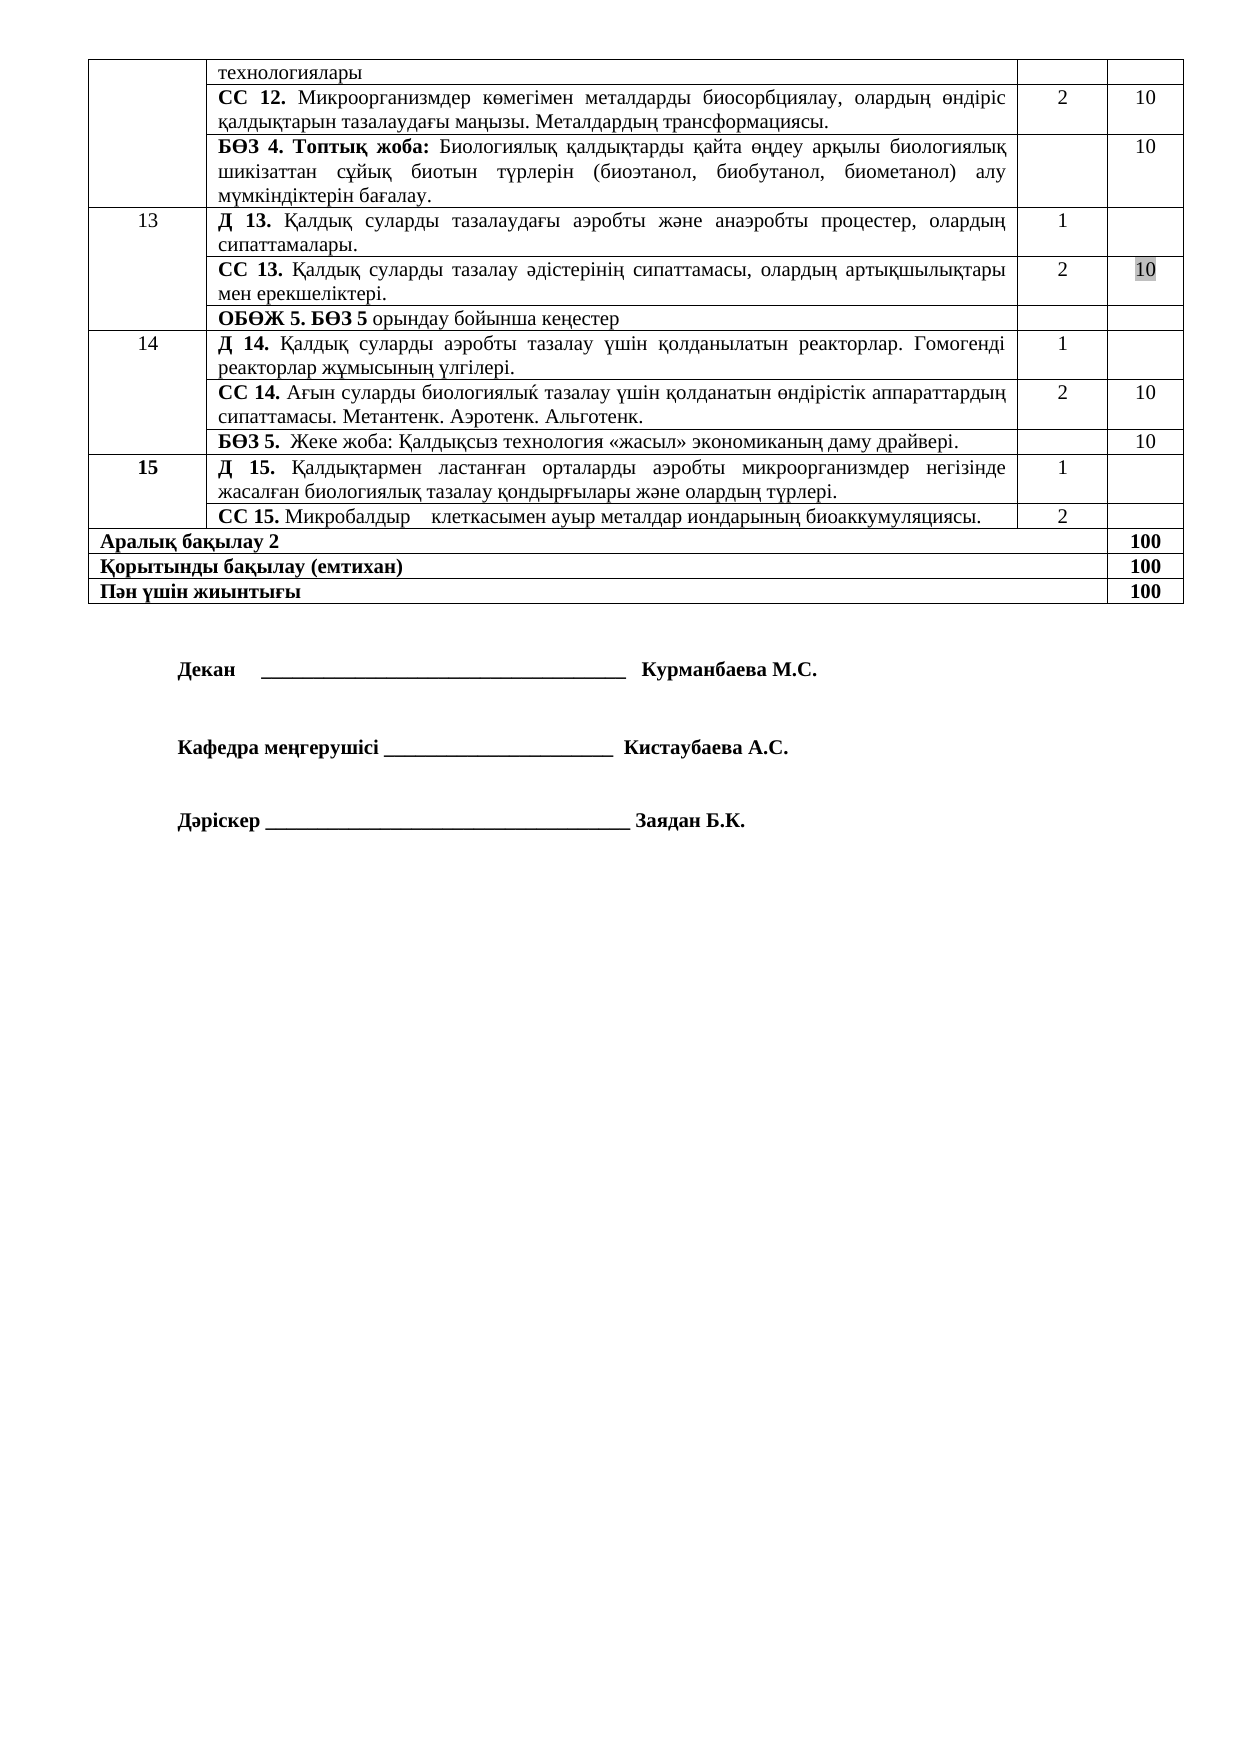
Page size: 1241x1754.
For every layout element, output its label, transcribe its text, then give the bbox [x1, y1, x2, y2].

text Кафедра меңгерушісі ______________________ Кистаубаева А.С. [177, 735, 1152, 759]
table_cell [1108, 331, 1183, 379]
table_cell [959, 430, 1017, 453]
table_cell 100 [1108, 529, 1183, 553]
table_cell Д 13. Қалдық суларды тазалаудағы аэробты және анаэробты процестер, олардың сипаттамалары. [207, 208, 1017, 256]
table_cell 10 [1108, 380, 1183, 428]
text Дәріскер ___________________________________ Заядан Б.К. [177, 808, 1152, 832]
table_cell СС 15. Микробалдыр клеткасымен ауыр металдар иондарының биоаккумуляциясы. [207, 504, 1017, 528]
table_cell 1 [1018, 455, 1107, 503]
table_cell [1108, 208, 1183, 256]
table_cell [1018, 135, 1107, 207]
table_cell [1108, 60, 1183, 84]
table_cell 10 [1108, 257, 1183, 305]
table_cell БӨЗ 4. Топтық жоба: Биологиялық қалдықтарды қайта өңдеу арқылы биологиялық шикізаттан сұйық биотын түрлерін (биоэтанол, биобутанол, биометанол) алу мүмкіндіктерін бағалау. [207, 135, 1017, 207]
table_cell [1108, 504, 1183, 528]
table_cell [1018, 306, 1107, 330]
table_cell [207, 60, 1017, 84]
table_cell 2 [1018, 504, 1107, 528]
table_cell Аралық бақылау 2 [89, 529, 1107, 553]
table_cell СС 14. Ағын суларды биологиялыќ тазалау үшiн қолданатын өндiрiстiк аппараттардың сипаттамасы. Метантенк. Аэротенк. Альготенк. [207, 380, 1017, 428]
table_cell Д 14. Қалдық суларды аэробты тазалау үшiн қолданылатын реакторлар. Гомогендi реакторлар жұмысының үлгiлерi. [207, 331, 1017, 379]
table_cell 100 [1108, 554, 1183, 578]
table_cell 1 [1018, 208, 1107, 256]
table_cell 15 [89, 455, 206, 528]
table_cell 10 [1108, 135, 1183, 207]
table_cell Д 15. Қалдықтармен ластанған орталарды аэробты микроорганизмдер негiзiнде жасалған биологиялық тазалау қондырғылары және олардың түрлерi. [207, 455, 1017, 503]
table_cell 100 [1108, 579, 1183, 603]
table_cell 2 [1018, 257, 1107, 305]
table_cell [1018, 430, 1107, 453]
table_cell СС 12. Микроорганизмдер көмегімен металдарды биосорбциялау, олардың өндіріс қалдықтарын тазалаудағы маңызы. Металдардың трансформациясы. [207, 85, 1017, 133]
text Декан ___________________________________ Курманбаева М.С. [177, 657, 1152, 681]
table_cell 1 [1018, 331, 1107, 379]
table_cell 2 [1018, 380, 1107, 428]
table_cell 10 [1108, 85, 1183, 133]
table_cell [1108, 455, 1183, 503]
table_cell Пән үшін жиынтығы [89, 579, 1107, 603]
table_cell 13 [89, 208, 206, 330]
table_cell 14 [89, 331, 206, 453]
table_cell ОБӨЖ 5. БӨЗ 5 орындау бойынша кеңестер [207, 306, 1017, 330]
table_cell 2 [1018, 85, 1107, 133]
table_cell 10 [1108, 430, 1183, 453]
table_cell 12 [89, 60, 206, 207]
table_cell СС 13. Қалдық суларды тазалау әдiстерiнiң сипаттамасы, олардың артықшылықтары мен ерекшелiктерi. [207, 257, 1017, 305]
table_cell [1108, 306, 1183, 330]
table_cell 1 [1018, 60, 1107, 84]
table_cell Қорытынды бақылау (емтихан) [89, 554, 1107, 578]
